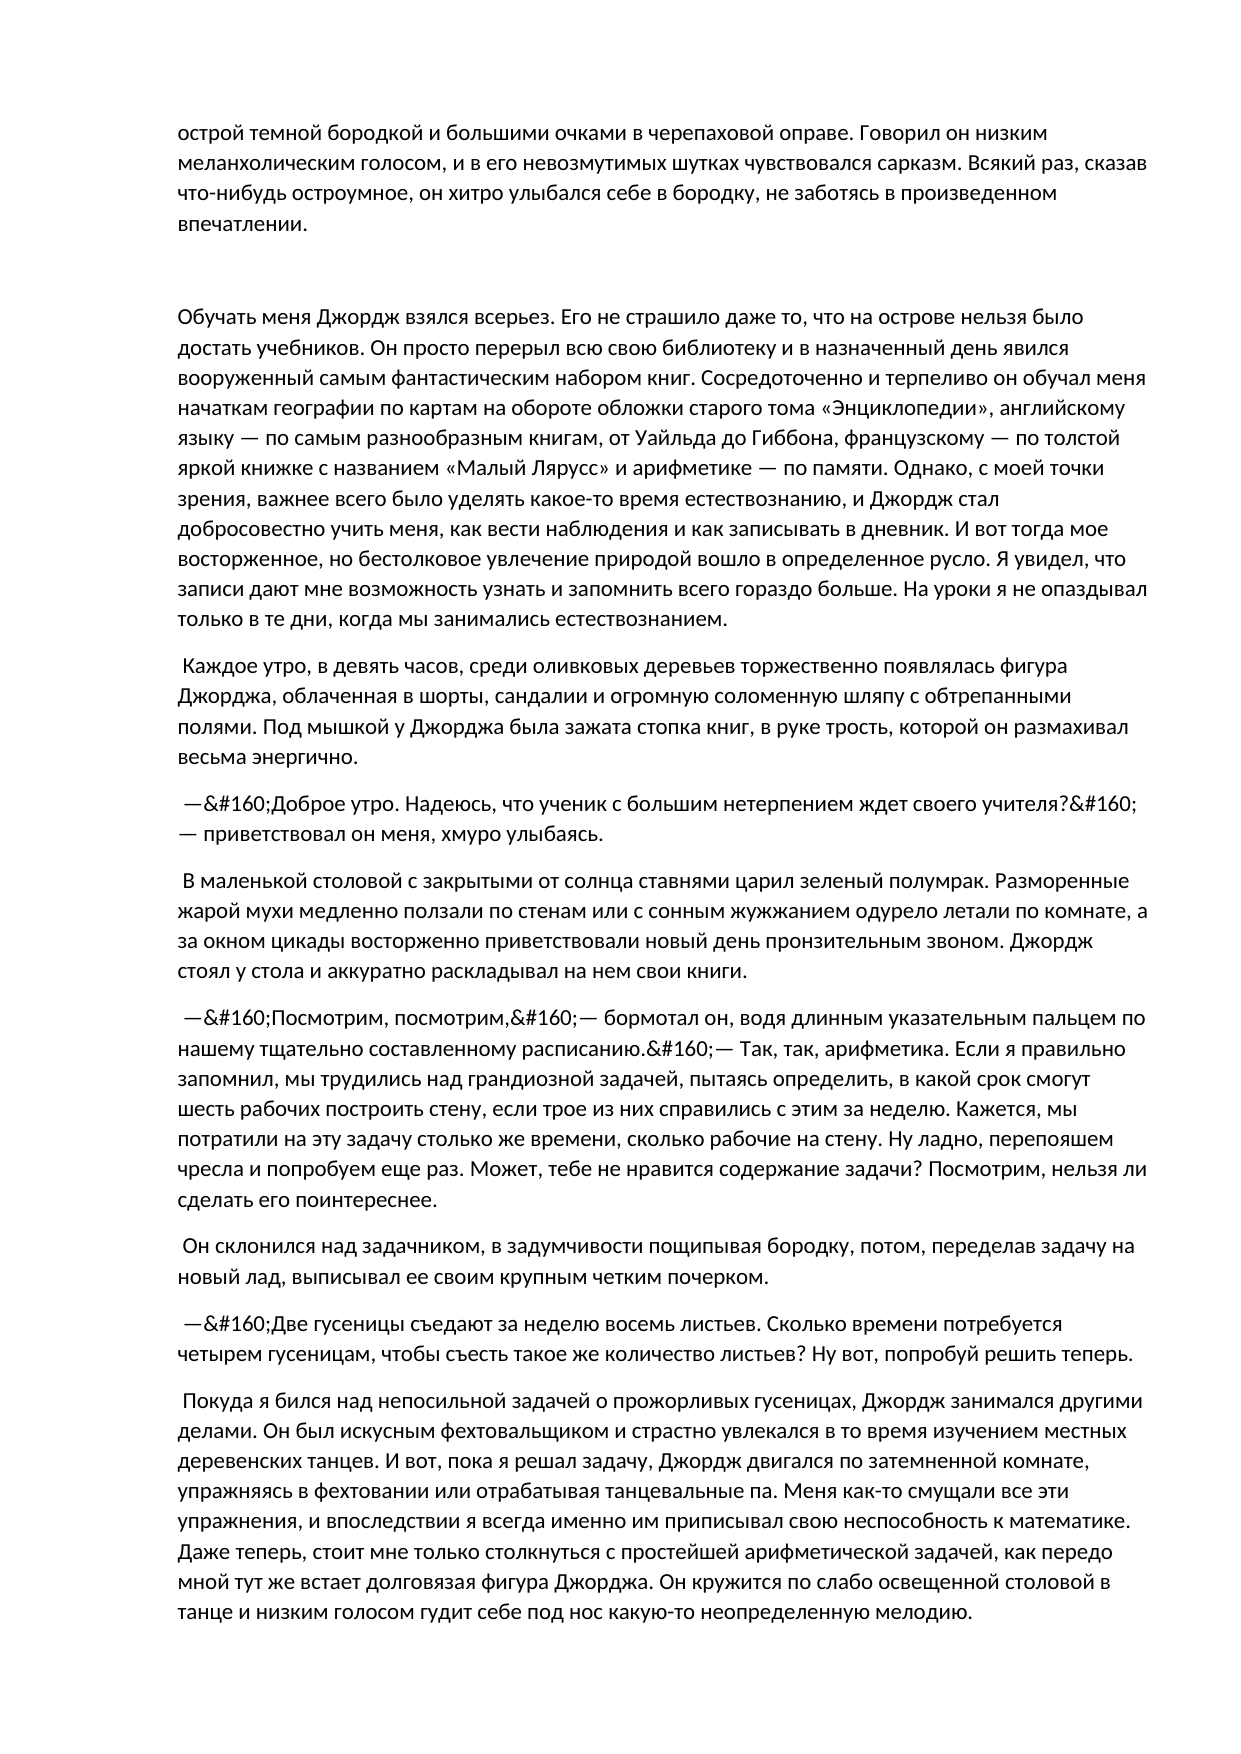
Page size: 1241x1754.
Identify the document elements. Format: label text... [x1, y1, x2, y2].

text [177, 118, 1152, 237]
text В маленькой столовой с закрытыми от солнца ставнями царил зеленый полумрак. Разморенные жарой мухи медленно ползали по стенам или с сонным жужжанием одурело летали по комнате, а за окном цикады восторженно приветствовали новый день пронзительным звоном. Джордж стоял у стола и аккуратно раскладывал на нем свои книги. [177, 866, 1152, 985]
text —&#160;Посмотрим, посмотрим,&#160;— бормотал он, водя длинным указательным пальцем по нашему тщательно составленному расписанию.&#160;— Так, так, арифметика. Если я правильно запомнил, мы трудились над грандиозной задачей, пытаясь определить, в какой срок смогут шесть рабочих построить стену, если трое из них справились с этим за неделю. Кажется, мы потратили на эту задачу столько же времени, сколько рабочие на стену. Ну ладно, перепояшем чресла и попробуем еще раз. Может, тебе не нравится содержание задачи? Посмотрим, нельзя ли сделать его поинтереснее. [177, 1003, 1152, 1213]
text Каждое утро, в девять часов, среди оливковых деревьев торжественно появлялась фигура Джорджа, облаченная в шорты, сандалии и огромную соломенную шляпу с обтрепанными полями. Под мышкой у Джорджа была зажата стопка книг, в руке трость, которой он размахивал весьма энергично. [177, 651, 1152, 770]
text Он склонился над задачником, в задумчивости пощипывая бородку, потом, переделав задачу на новый лад, выписывал ее своим крупным четким почерком. [177, 1232, 1152, 1290]
text Покуда я бился над непосильной задачей о прожорливых гусеницах, Джордж занимался другими делами. Он был искусным фехтовальщиком и страстно увлекался в то время изучением местных деревенских танцев. И вот, пока я решал задачу, Джордж двигался по затемненной комнате, упражняясь в фехтовании или отрабатывая танцевальные па. Меня как-то смущали все эти упражнения, и впоследствии я всегда именно им приписывал свою неспособность к математике. Даже теперь, стоит мне только столкнуться с простейшей арифметической задачей, как передо мной тут же встает долговязая фигура Джорджа. Он кружится по слабо освещенной столовой в танце и низким голосом гудит себе под нос какую-то неопределенную мелодию. [177, 1386, 1152, 1625]
text —&#160;Доброе утро. Надеюсь, что ученик с большим нетерпением ждет своего учителя?&#160;— приветствовал он меня, хмуро улыбаясь. [177, 789, 1152, 847]
text —&#160;Две гусеницы съедают за неделю восемь листьев. Сколько времени потребуется четырем гусеницам, чтобы съесть такое же количество листьев? Ну вот, попробуй решить теперь. [177, 1309, 1152, 1367]
text Обучать меня Джордж взялся всерьез. Его не страшило даже то, что на острове нельзя было достать учебников. Он просто перерыл всю свою библиотеку и в назначенный день явился вооруженный самым фантастическим набором книг. Сосредоточенно и терпеливо он обучал меня начаткам географии по картам на обороте обложки старого тома «Энциклопедии», английскому языку — по самым разнообразным книгам, от Уайльда до Гиббона, французскому — по толстой яркой книжке с названием «Малый Лярусс» и арифметике — по памяти. Однако, с моей точки зрения, важнее всего было уделять какое-то время естествознанию, и Джордж стал добросовестно учить меня, как вести наблюдения и как записывать в дневник. И вот тогда мое восторженное, но бестолковое увлечение природой вошло в определенное русло. Я увидел, что записи дают мне возможность узнать и запомнить всего гораздо больше. На уроки я не опаздывал только в те дни, когда мы занимались естествознанием. [177, 302, 1152, 633]
